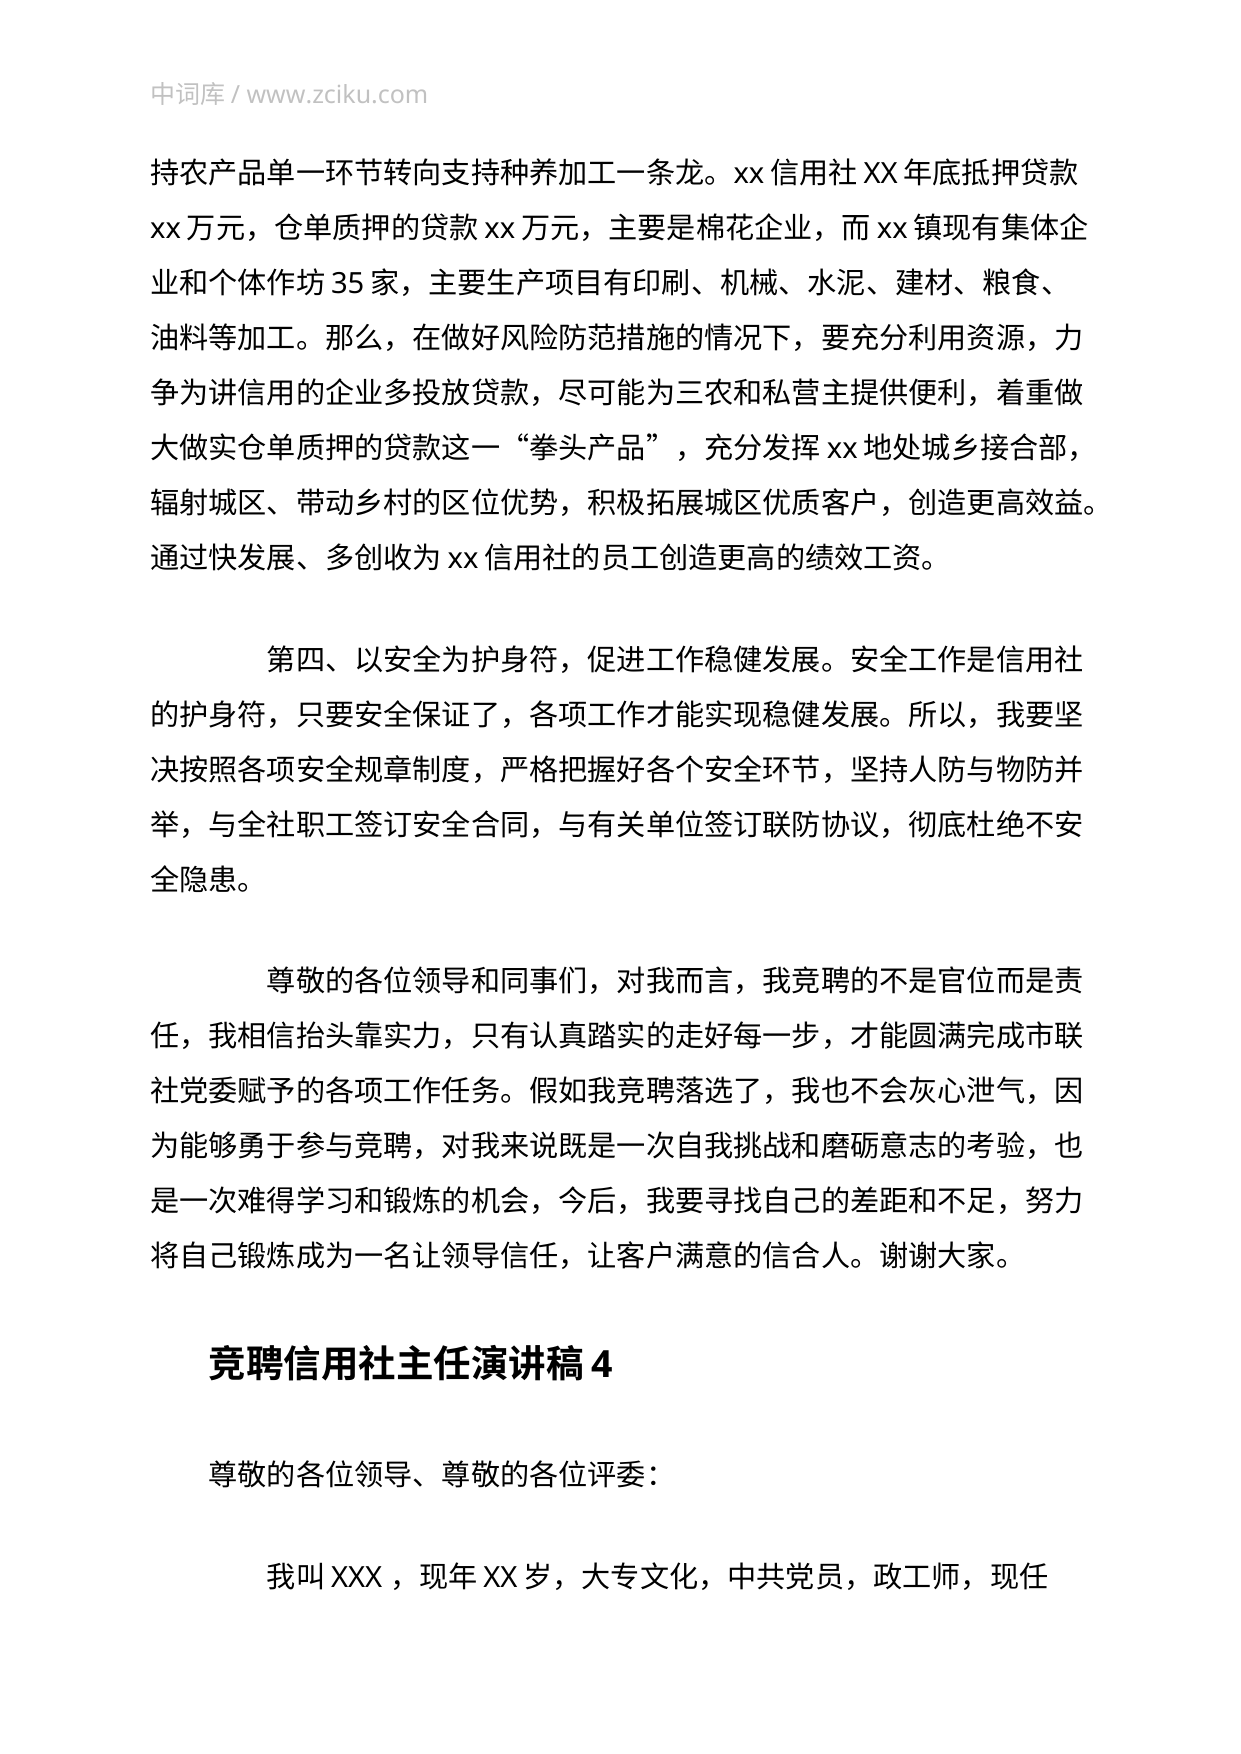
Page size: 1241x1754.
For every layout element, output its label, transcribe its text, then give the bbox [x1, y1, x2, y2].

text 尊敬的各位领导和同事们，对我而言，我竞聘的不是官位而是责任，我相信抬头靠实力，只有认真踏实的走好每一步，才能圆满完成市联社党委赋予的各项工作任务。假如我竞聘落选了，我也不会灰心泄气，因为能够勇于参与竞聘，对我来说既是一次自我挑战和磨砺意志的考验，也是一次难得学习和锻炼的机会，今后，我要寻找自己的差距和不足，努力将自己锻炼成为一名让领导信任，让客户满意的信合人。谢谢大家。 [150, 958, 1090, 1275]
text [150, 150, 1090, 577]
text 第四、以安全为护身符，促进工作稳健发展。安全工作是信用社的护身符，只要安全保证了，各项工作才能实现稳健发展。所以，我要坚决按照各项安全规章制度，严格把握好各个安全环节，坚持人防与物防并举，与全社职工签订安全合同，与有关单位签订联防协议，彻底杜绝不安全隐患。 [150, 637, 1090, 898]
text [150, 1554, 1090, 1596]
text 尊敬的各位领导、尊敬的各位评委： [150, 1452, 1090, 1494]
text 竞聘信用社主任演讲稿4 [150, 1334, 1090, 1389]
